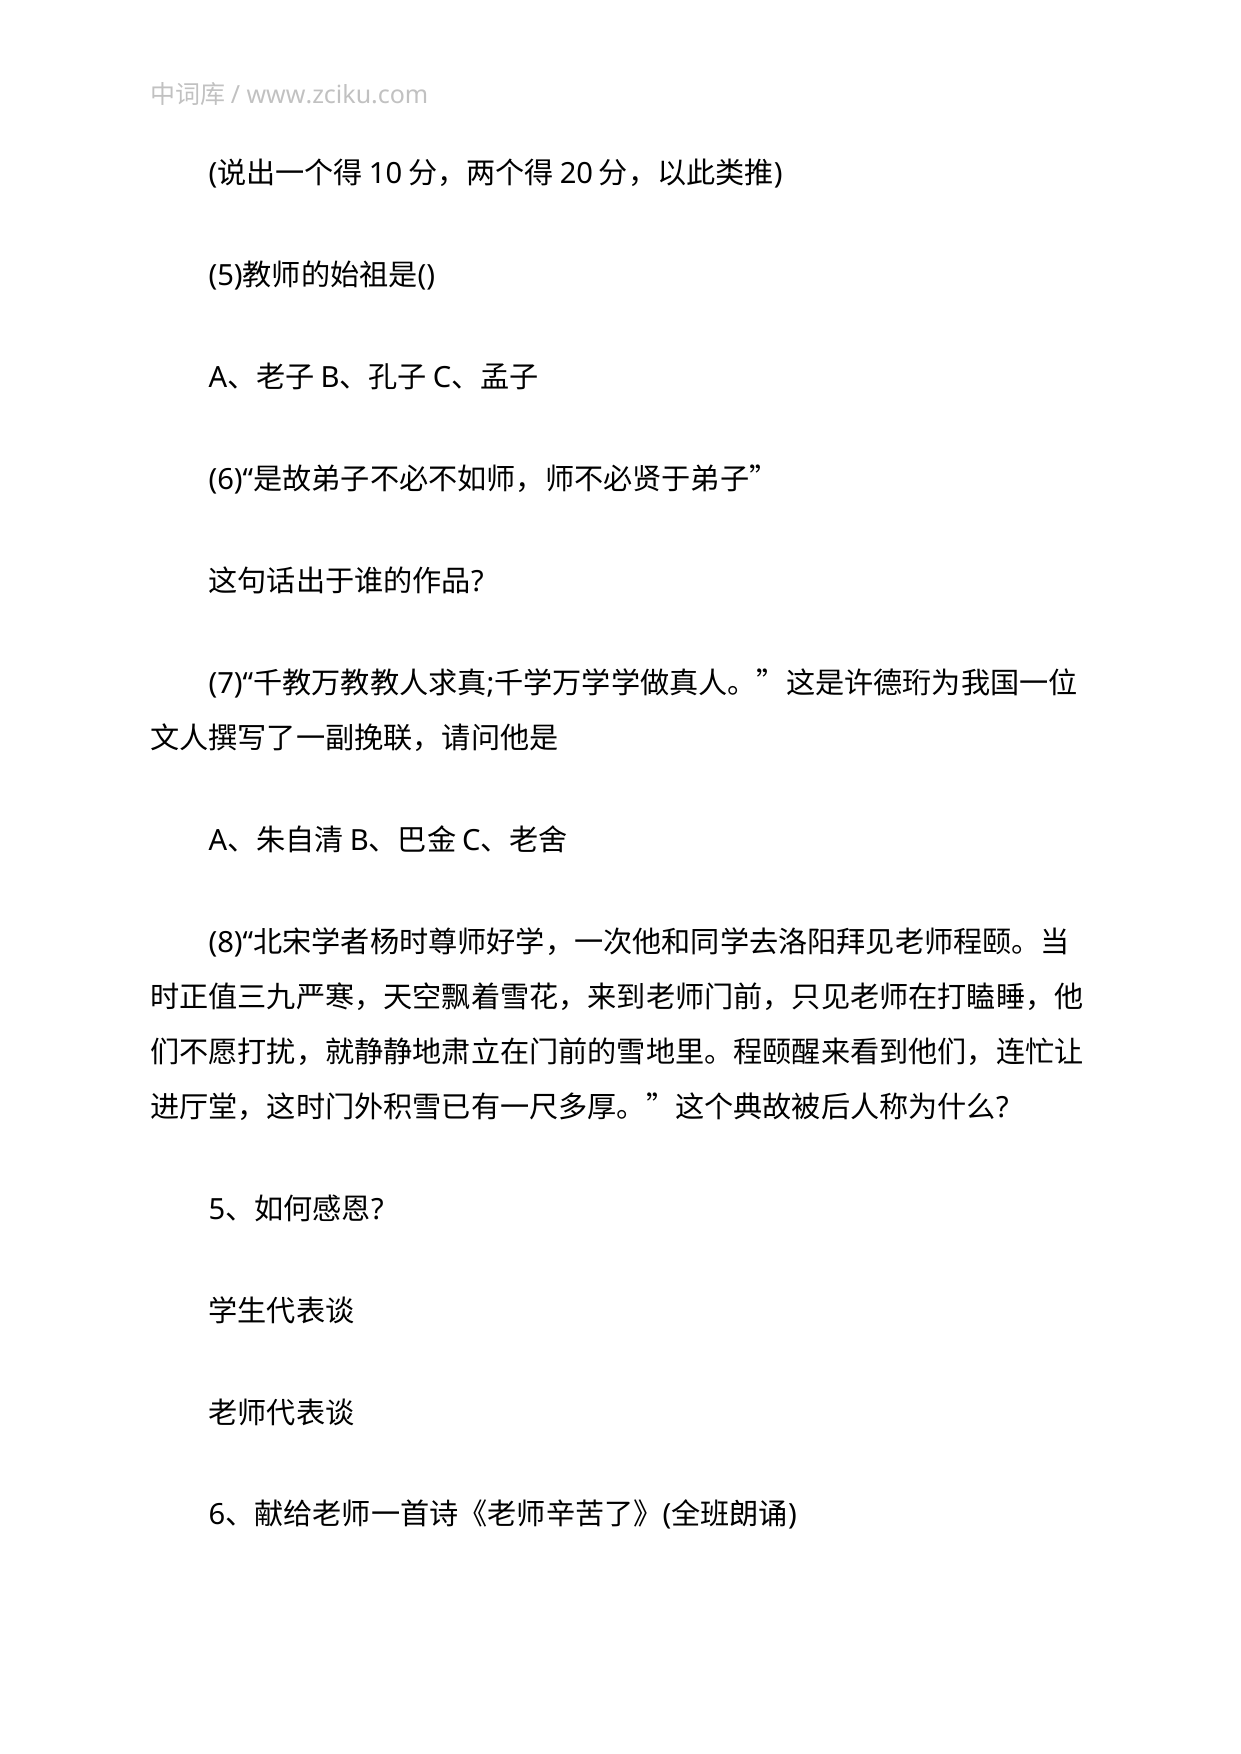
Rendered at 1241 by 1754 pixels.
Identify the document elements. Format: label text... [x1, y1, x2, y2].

text 6、献给老师一首诗《老师辛苦了》(全班朗诵) [150, 1491, 1090, 1533]
text A、老子B、孔子C、孟子 [150, 354, 1090, 396]
text (5)教师的始祖是() [150, 252, 1090, 294]
text (7)“千教万教教人求真;千学万学学做真人。”这是许德珩为我国一位文人撰写了一副挽联，请问他是 [150, 660, 1090, 757]
text 老师代表谈 [150, 1389, 1090, 1431]
text (6)“是故弟子不必不如师，师不必贤于弟子” [150, 456, 1090, 498]
text (8)“北宋学者杨时尊师好学，一次他和同学去洛阳拜见老师程颐。当时正值三九严寒，天空飘着雪花，来到老师门前，只见老师在打瞌睡，他们不愿打扰，就静静地肃立在门前的雪地里。程颐醒来看到他们，连忙让进厅堂，这时门外积雪已有一尺多厚。”这个典故被后人称为什么? [150, 919, 1090, 1126]
text A、朱自清B、巴金C、老舍 [150, 817, 1090, 859]
text (说出一个得10分，两个得20分，以此类推) [150, 150, 1090, 192]
text 5、如何感恩? [150, 1185, 1090, 1228]
text 学生代表谈 [150, 1287, 1090, 1330]
text 这句话出于谁的作品? [150, 558, 1090, 600]
